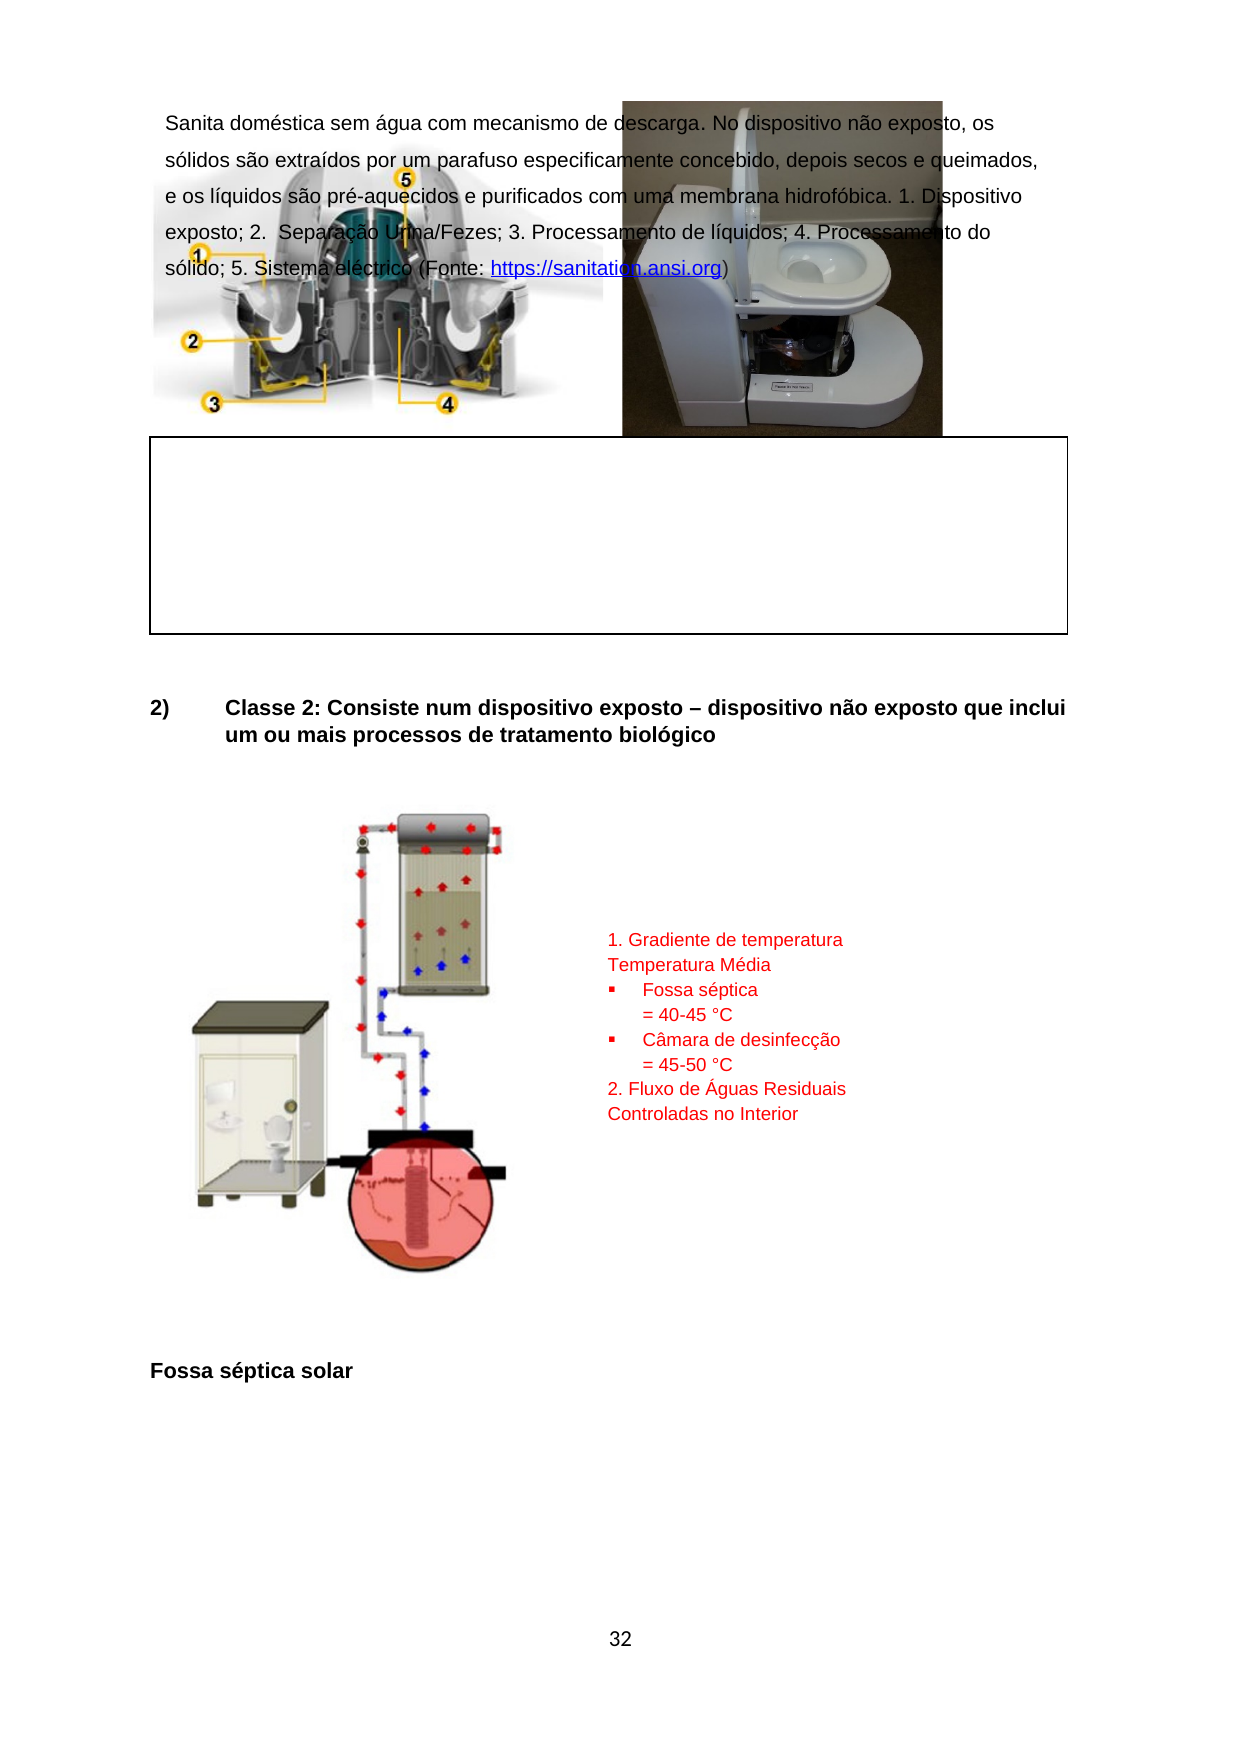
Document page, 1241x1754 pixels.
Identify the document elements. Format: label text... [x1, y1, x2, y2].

picture [150, 110, 604, 436]
list Classe 2: Consiste num dispositivo exposto – dispositivo não exposto que inclui um ou mais processos de tratamento biológico [150, 694, 1090, 747]
picture [150, 765, 843, 1293]
picture [516, 265, 522, 274]
picture [622, 101, 943, 436]
picture [597, 157, 604, 166]
picture [622, 265, 627, 274]
text Fossa séptica solar [150, 1358, 1090, 1383]
